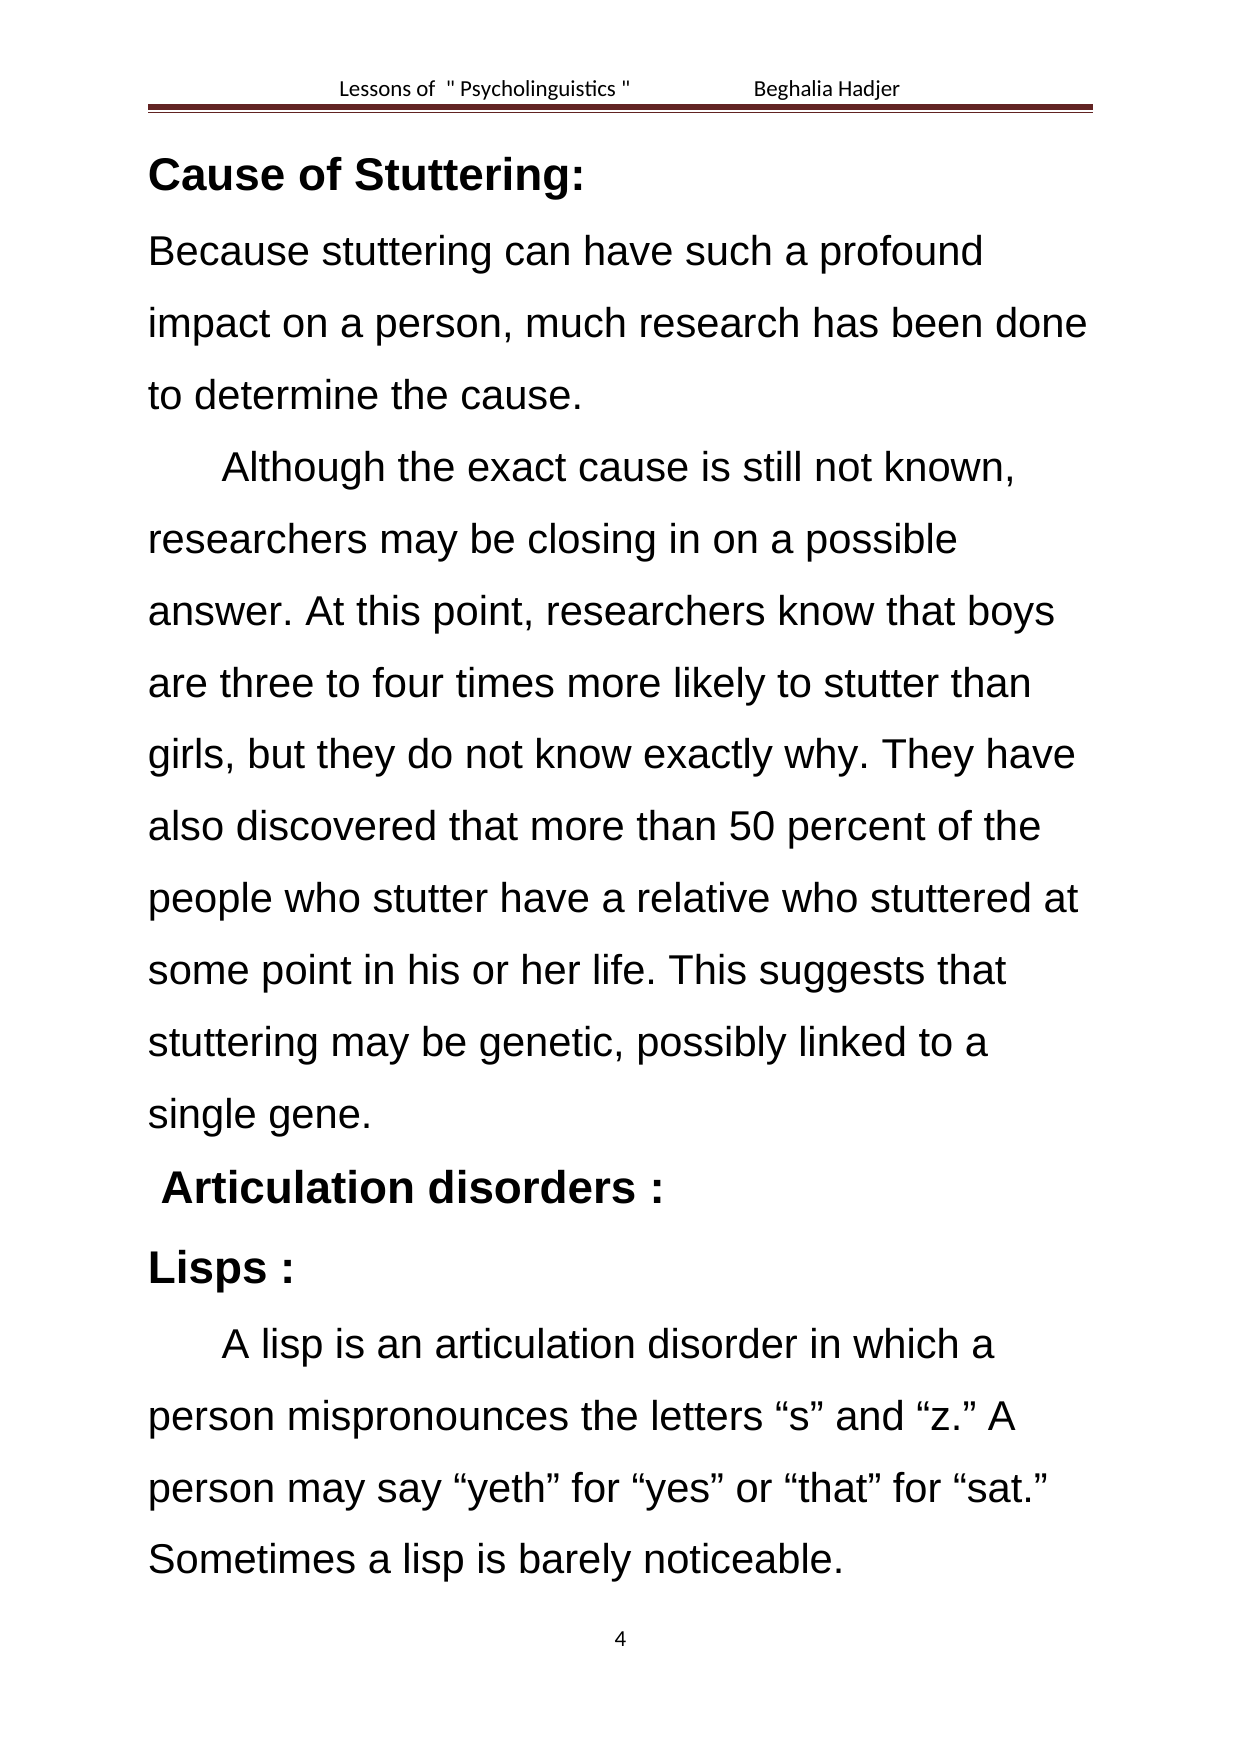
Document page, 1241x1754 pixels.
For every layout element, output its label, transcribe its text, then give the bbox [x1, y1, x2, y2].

text Cause of Stuttering: [148, 148, 1093, 200]
text Although the exact cause is still not known, researchers may be closing in on a possible answer. At this point, researchers know that boys are three to four times more likely to stutter than girls, but they do not know exactly why. They have also discovered that more than 50 percent of the people who stutter have a relative who stuttered at some point in his or her life. This suggests that stuttering may be genetic, possibly linked to a single gene. [148, 442, 1093, 1137]
text Articulation disorders : [148, 1161, 1093, 1214]
text A lisp is an articulation disorder in which a person mispronounces the letters “s” and “z.” A person may say “yeth” for “yes” or “that” for “sat.” Sometimes a lisp is barely noticeable. [148, 1319, 1093, 1583]
text Because stuttering can have such a profound impact on a person, much research has been done to determine the cause. [148, 227, 1093, 418]
text Lisps : [148, 1240, 1093, 1293]
